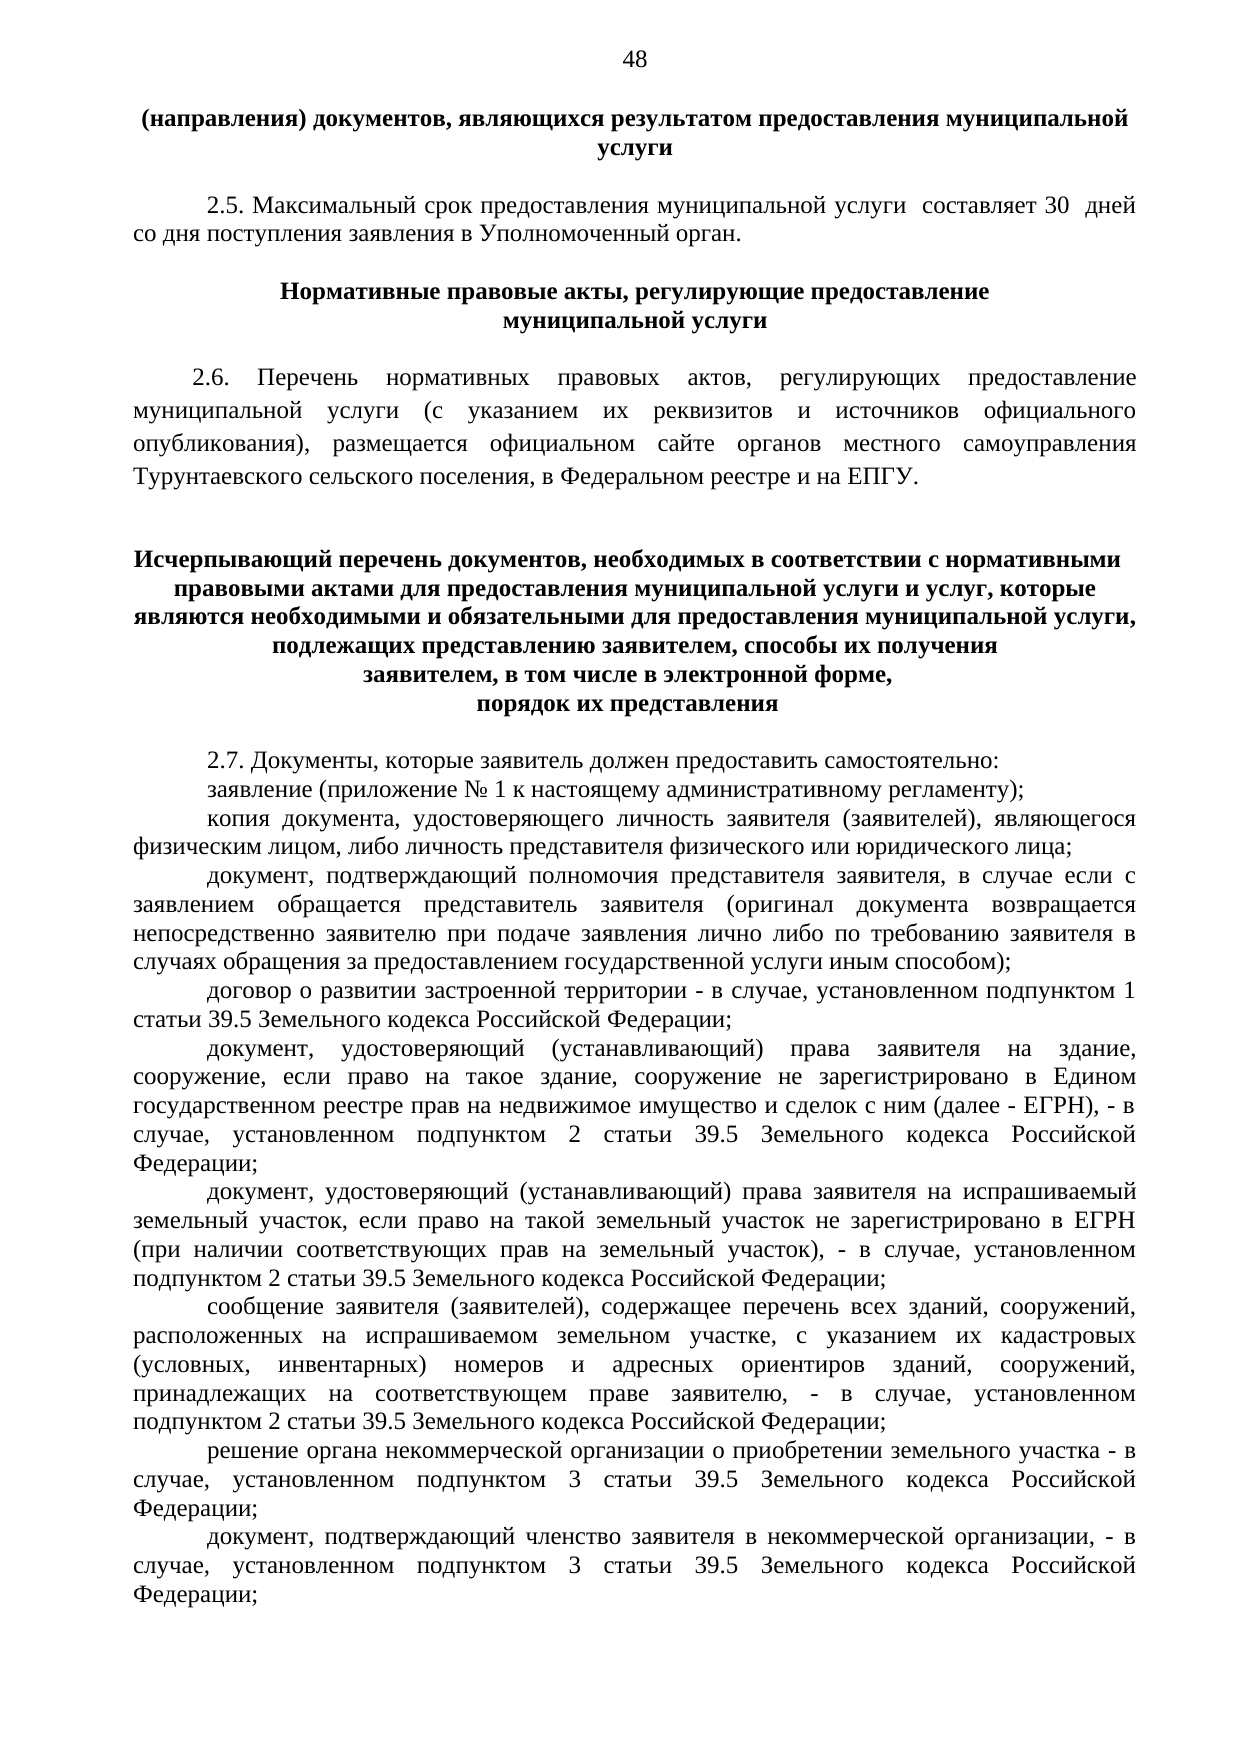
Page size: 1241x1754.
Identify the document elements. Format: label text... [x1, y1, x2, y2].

text заявителем, в том числе в электронной форме, [118, 659, 1137, 688]
text решение органа некоммерческой организации о приобретении земельного участка - в случае, установленном подпунктом 3 статьи 39.5 Земельного кодекса Российской Федерации; [133, 1435, 1137, 1521]
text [133, 103, 1137, 161]
text документ, подтверждающий полномочия представителя заявителя, в случае если с заявлением обращается представитель заявителя (оригинал документа возвращается непосредственно заявителю при подаче заявления лично либо по требованию заявителя в случаях обращения за предоставлением государственной услуги иным способом); [133, 860, 1137, 975]
text Нормативные правовые акты, регулирующие предоставление [133, 276, 1137, 305]
text договор о развитии застроенной территории - в случае, установленном подпунктом 1 статьи 39.5 Земельного кодекса Российской Федерации; [133, 975, 1137, 1033]
text документ, удостоверяющий (устанавливающий) права заявителя на здание, сооружение, если право на такое здание, сооружение не зарегистрировано в Едином государственном реестре прав на недвижимое имущество и сделок с ним (далее - ЕГРН), - в случае, установленном подпунктом 2 статьи 39.5 Земельного кодекса Российской Федерации; [133, 1033, 1137, 1176]
text документ, подтверждающий членство заявителя в некоммерческой организации, - в случае, установленном подпунктом 3 статьи 39.5 Земельного кодекса Российской Федерации; [133, 1521, 1137, 1608]
text муниципальной услуги [133, 305, 1137, 333]
text 2.6. Перечень нормативных правовых актов, регулирующих предоставление муниципальной услуги (с указанием их реквизитов и источников официального опубликования), размещается официальном сайте органов местного самоуправления Турунтаевского сельского поселения, в Федеральном реестре и на ЕПГУ. [133, 362, 1137, 490]
text Исчерпывающий перечень документов, необходимых в соответствии с нормативными правовыми актами для предоставления муниципальной услуги и услуг, которые являются необходимыми и обязательными для предоставления муниципальной услуги, подлежащих представлению заявителем, способы их получения [118, 544, 1137, 659]
text копия документа, удостоверяющего личность заявителя (заявителей), являющегося физическим лицом, либо личность представителя физического или юридического лица; [133, 803, 1137, 860]
text документ, удостоверяющий (устанавливающий) права заявителя на испрашиваемый земельный участок, если право на такой земельный участок не зарегистрировано в ЕГРН (при наличии соответствующих прав на земельный участок), - в случае, установленном подпунктом 2 статьи 39.5 Земельного кодекса Российской Федерации; [133, 1176, 1137, 1291]
text 2.7. Документы, которые заявитель должен предоставить самостоятельно: [133, 745, 1137, 774]
text заявление (приложение № 1 к настоящему административному регламенту); [133, 774, 1137, 803]
text 2.5. Максимальный срок предоставления муниципальной услуги составляет 30 дней со дня поступления заявления в Уполномоченный орган. [133, 190, 1137, 247]
text сообщение заявителя (заявителей), содержащее перечень всех зданий, сооружений, расположенных на испрашиваемом земельном участке, с указанием их кадастровых (условных, инвентарных) номеров и адресных ориентиров зданий, сооружений, принадлежащих на соответствующем праве заявителю, - в случае, установленном подпунктом 2 статьи 39.5 Земельного кодекса Российской Федерации; [133, 1291, 1137, 1435]
text порядок их представления [118, 688, 1137, 716]
